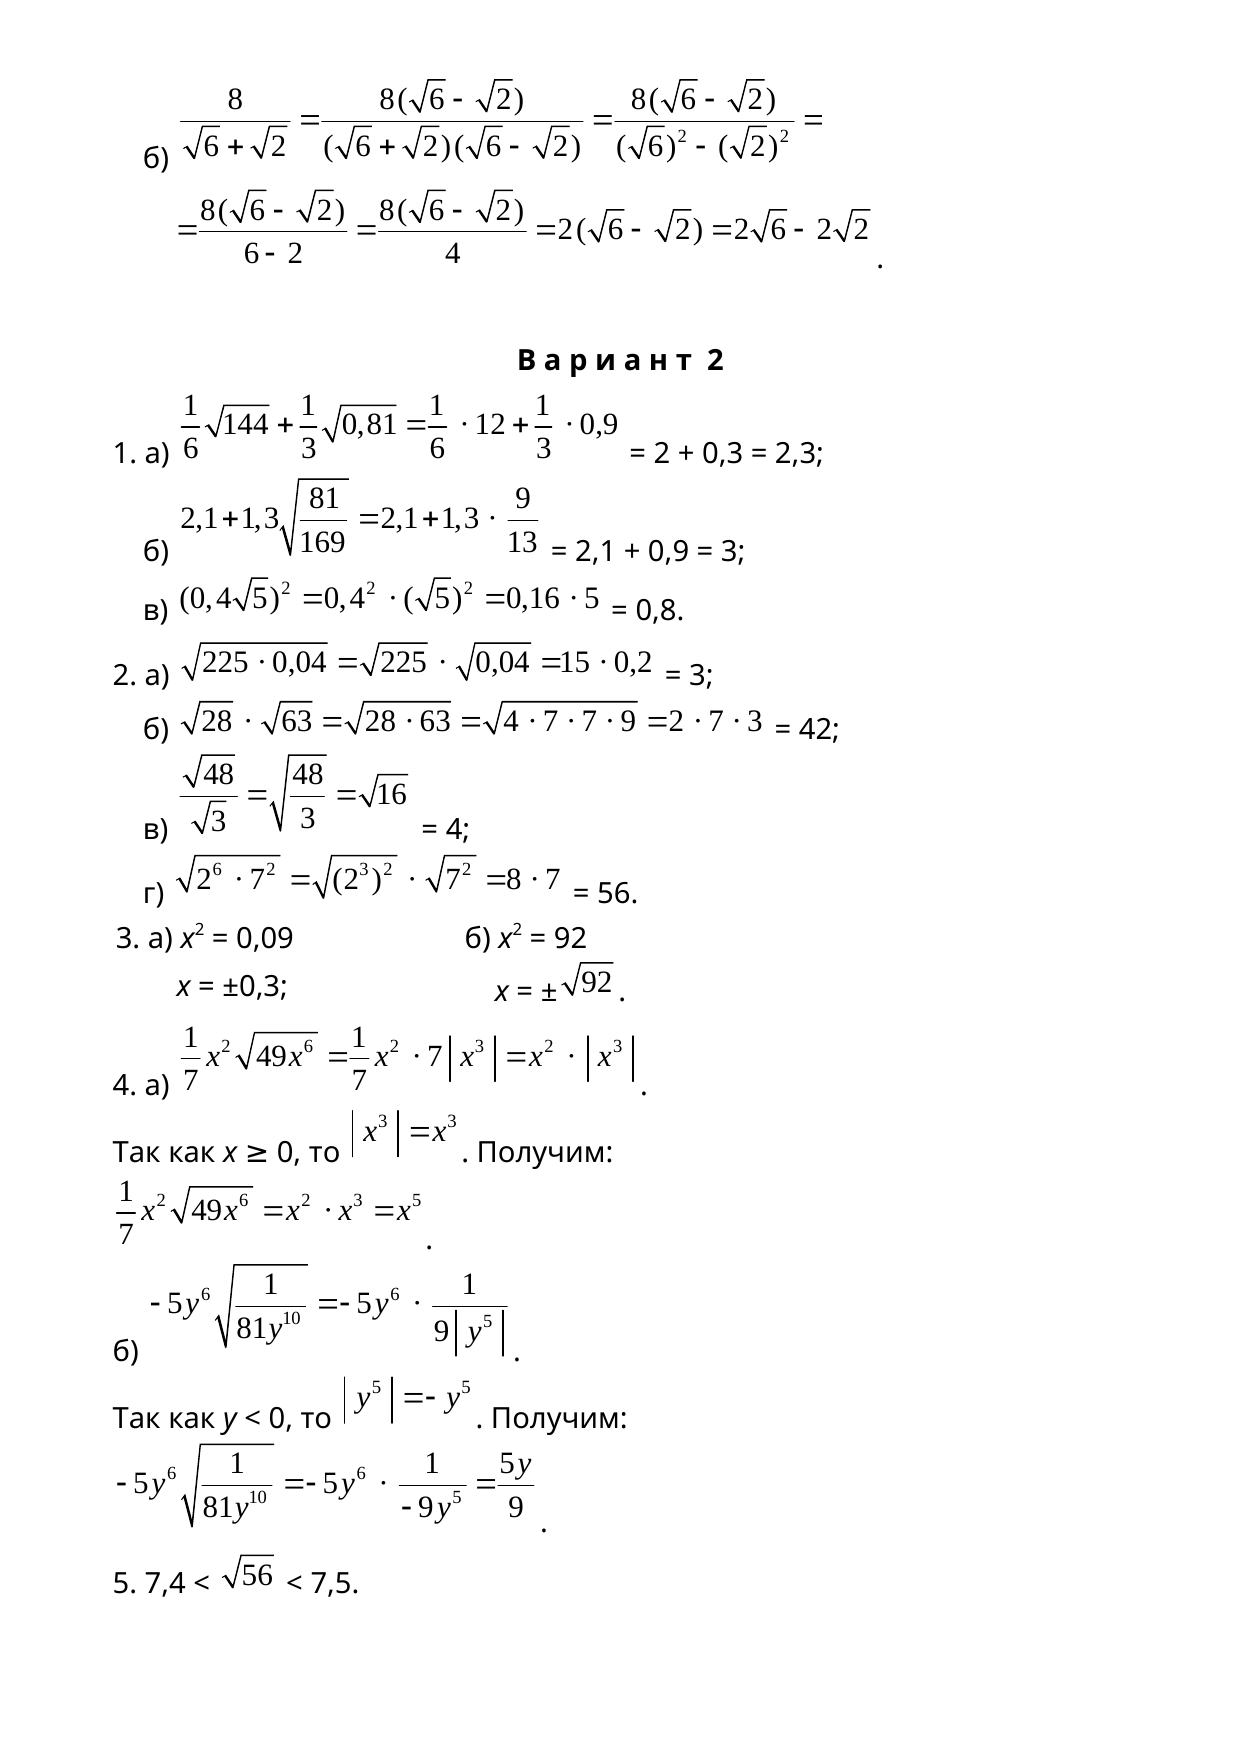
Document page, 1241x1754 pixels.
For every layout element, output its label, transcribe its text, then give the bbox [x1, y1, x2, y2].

text . [75, 186, 1165, 277]
text 5. 7,4 < < 7,5. [75, 1549, 1165, 1602]
text Так как х ≥ 0, то . Получим: [75, 1106, 1165, 1171]
text б) [75, 75, 1165, 177]
table_header б) х2 = 92 х = ±. [461, 914, 856, 1013]
text . [75, 1173, 1165, 1258]
text . [75, 1439, 1165, 1541]
text б) = 2,1 + 0,9 = 3; [75, 474, 1165, 570]
text В а р и а н т 2 [75, 339, 1165, 379]
text в) = 0,8. [75, 572, 1165, 629]
text 2. а) = 3; [75, 637, 1165, 694]
text 4. а) . [75, 1019, 1165, 1104]
text б) . [75, 1260, 1165, 1370]
text б) = 42; [75, 696, 1165, 748]
text Так как у < 0, то . Получим: [75, 1372, 1165, 1437]
text г) = 56. [75, 850, 1165, 912]
table_header 3. а) х2 = 0,09 х = ±0,3; [75, 914, 461, 1013]
text в) = 4; [75, 750, 1165, 848]
text 1. а) = 2 + 0,3 = 2,3; [75, 387, 1165, 472]
